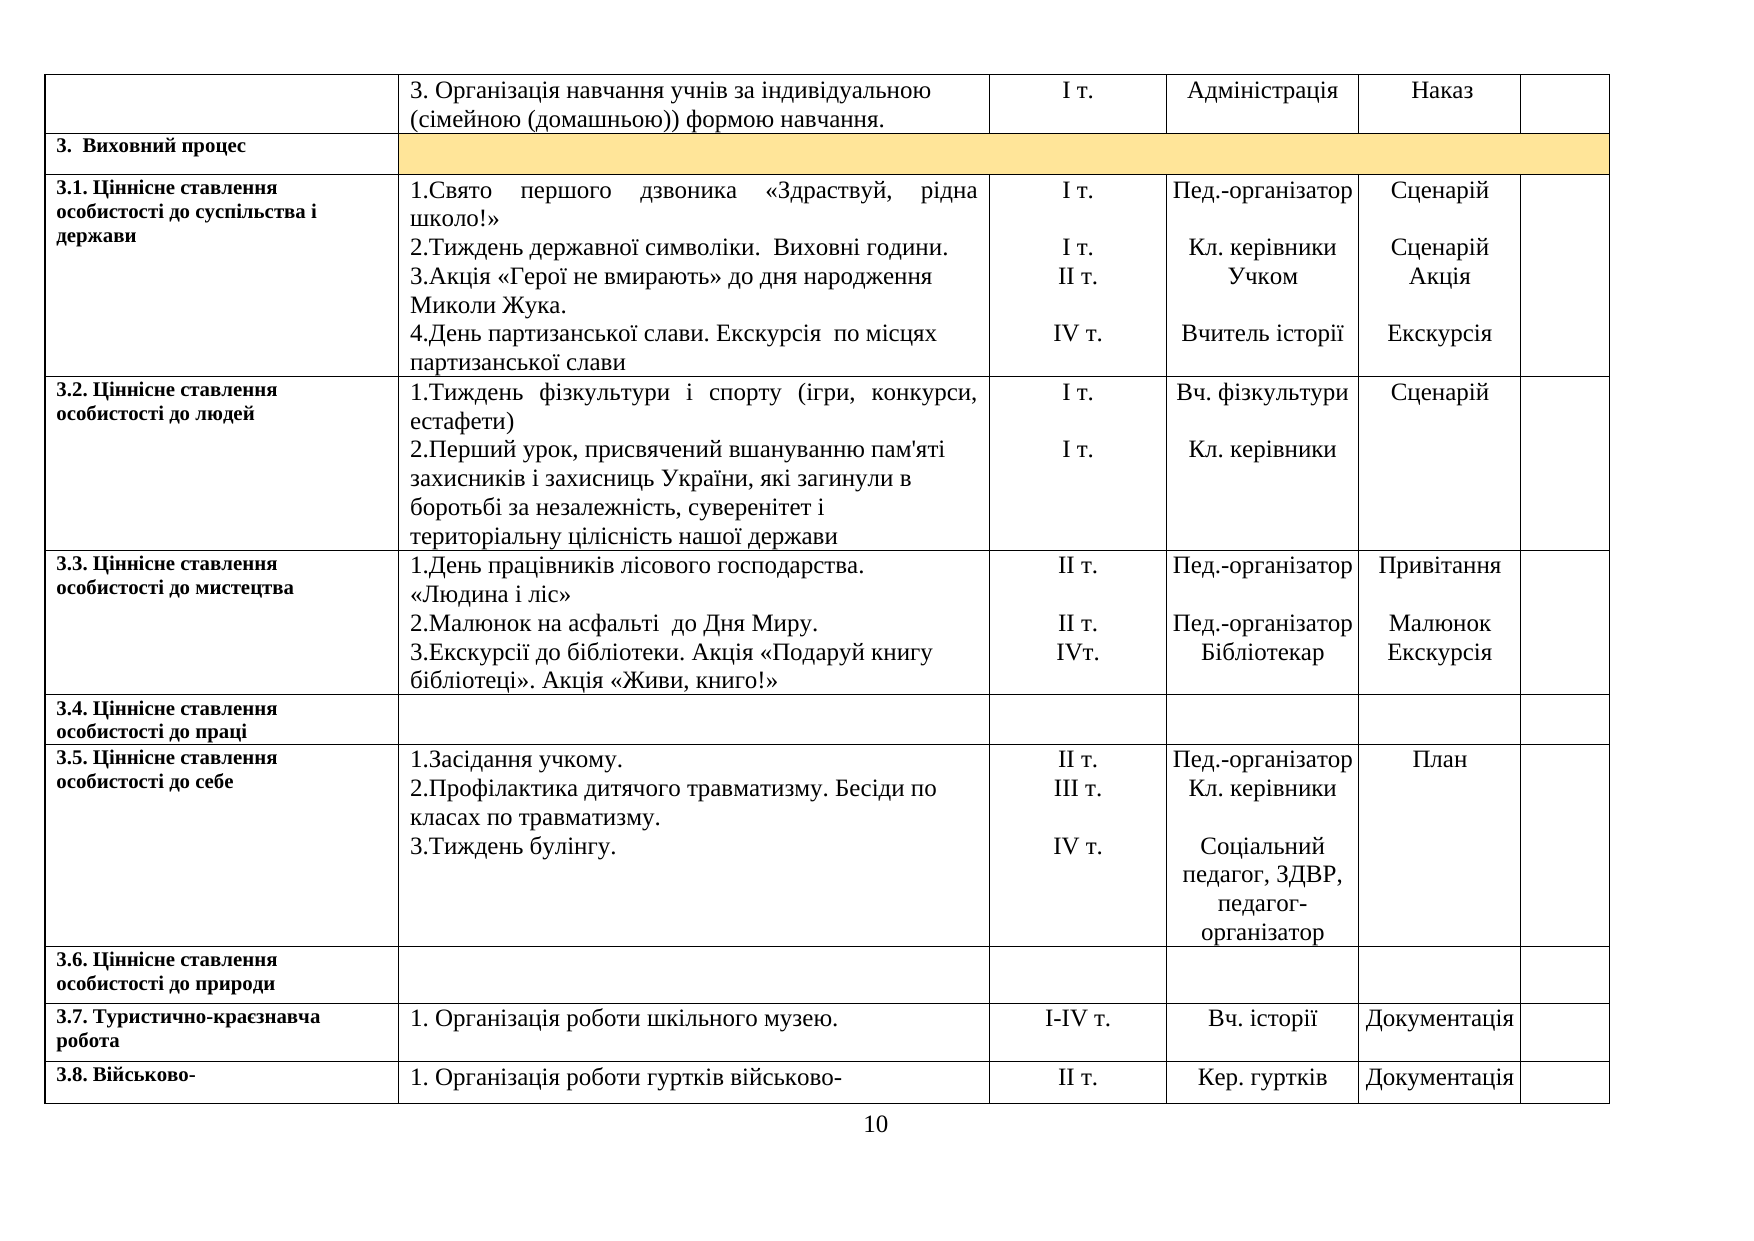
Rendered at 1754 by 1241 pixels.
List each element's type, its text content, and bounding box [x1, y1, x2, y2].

table_cell [1521, 551, 1609, 694]
table_cell 3.1. Ціннісне ставлення особистості до суспільства і держави [46, 175, 398, 376]
table_cell [1521, 947, 1609, 1002]
table_cell 3.7. Туристично-краєзнавча робота [46, 1004, 398, 1061]
table_cell План [1359, 745, 1520, 946]
table_cell Привітання Малюнок Екскурсія [1359, 551, 1520, 694]
table_cell [1167, 947, 1358, 1002]
table_cell [1521, 745, 1609, 946]
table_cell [399, 75, 989, 132]
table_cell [46, 1062, 398, 1102]
table_cell 1. Організація роботи шкільного музею. [399, 1004, 989, 1061]
table_cell 1.День працівників лісового господарства. «Людина і ліс» 2.Малюнок на асфальті до Дня Миру. 3.Екскурсії до бібліотеки. Акція «Подаруй книгу бібліотеці». Акція «Живи, книго!» [399, 551, 989, 694]
table_cell 1.Засідання учкому. 2.Профілактика дитячого травматизму. Бесіди по класах по травматизму. 3.Тиждень булінгу. [399, 745, 989, 946]
table_cell Сценарій Сценарій Акція Екскурсія [1359, 175, 1520, 376]
table_cell ІІ т. ІІІ т. ІV т. [990, 745, 1166, 946]
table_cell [1359, 75, 1520, 132]
table_cell ІІ т. ІІ т. ІVт. [990, 551, 1166, 694]
table_cell 3.6. Ціннісне ставлення особистості до природи [46, 947, 398, 1002]
table_cell 3.3. Ціннісне ставлення особистості до мистецтва [46, 551, 398, 694]
table_cell Пед.-організатор Пед.-організатор Бібліотекар [1167, 551, 1358, 694]
table_cell [990, 947, 1166, 1002]
table_cell 1.Тиждень фізкультури і спорту (ігри, конкурси, естафети) 2.Перший урок, присвячений вшануванню пам'яті захисників і захисниць України, які загинули в боротьбі за незалежність, суверенітет і територіальну цілісність нашої держави [399, 377, 989, 549]
table_cell [1167, 695, 1358, 743]
table_cell 3.5. Ціннісне ставлення особистості до себе [46, 745, 398, 946]
table_cell [990, 695, 1166, 743]
table_cell [1521, 1004, 1609, 1061]
table_cell I-ІІ т. ІV т. І т. [990, 75, 1166, 132]
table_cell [46, 75, 398, 132]
table_cell [399, 947, 989, 1002]
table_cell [399, 1062, 989, 1102]
table_cell [1521, 175, 1609, 376]
table_cell І т. І т. [990, 377, 1166, 549]
table_cell [1521, 377, 1609, 549]
table_cell І т. І т. ІІ т. ІV т. [990, 175, 1166, 376]
table_cell 1.Свято першого дзвоника «Здраствуй, рідна школо!» 2.Тиждень державної символіки. Виховні години. 3.Акція «Герої не вмирають» до дня народження Миколи Жука. 4.День партизанської слави. Екскурсія по місцях партизанської слави [399, 175, 989, 376]
table_cell [1521, 1062, 1609, 1102]
table_cell [399, 695, 989, 743]
table_cell Документація [1359, 1004, 1520, 1061]
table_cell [1167, 75, 1358, 132]
table_cell [1359, 695, 1520, 743]
table_cell І-ІV т. [990, 1004, 1166, 1061]
table_cell 3.4. Ціннісне ставлення особистості до праці [46, 695, 398, 743]
table_cell 3.2. Ціннісне ставлення особистості до людей [46, 377, 398, 549]
table_cell [1521, 695, 1609, 743]
table_cell Документація [1359, 1062, 1520, 1102]
table_cell Вч. фізкультури Кл. керівники [1167, 377, 1358, 549]
table_cell Пед.-організатор Кл. керівники Соціальний педагог, ЗДВР, педагог-організатор [1167, 745, 1358, 946]
table_cell Пед.-організатор Кл. керівники Учком Вчитель історії [1167, 175, 1358, 376]
table_cell 3. Виховний процес [46, 134, 398, 174]
table_cell [1359, 947, 1520, 1002]
table_cell [1521, 75, 1609, 132]
table_cell Вч. історії [1167, 1004, 1358, 1061]
table_cell Сценарій [1359, 377, 1520, 549]
table_cell ІІ т. [990, 1062, 1166, 1102]
table_cell Кер. гуртків [1167, 1062, 1358, 1102]
table_cell [399, 134, 1609, 174]
